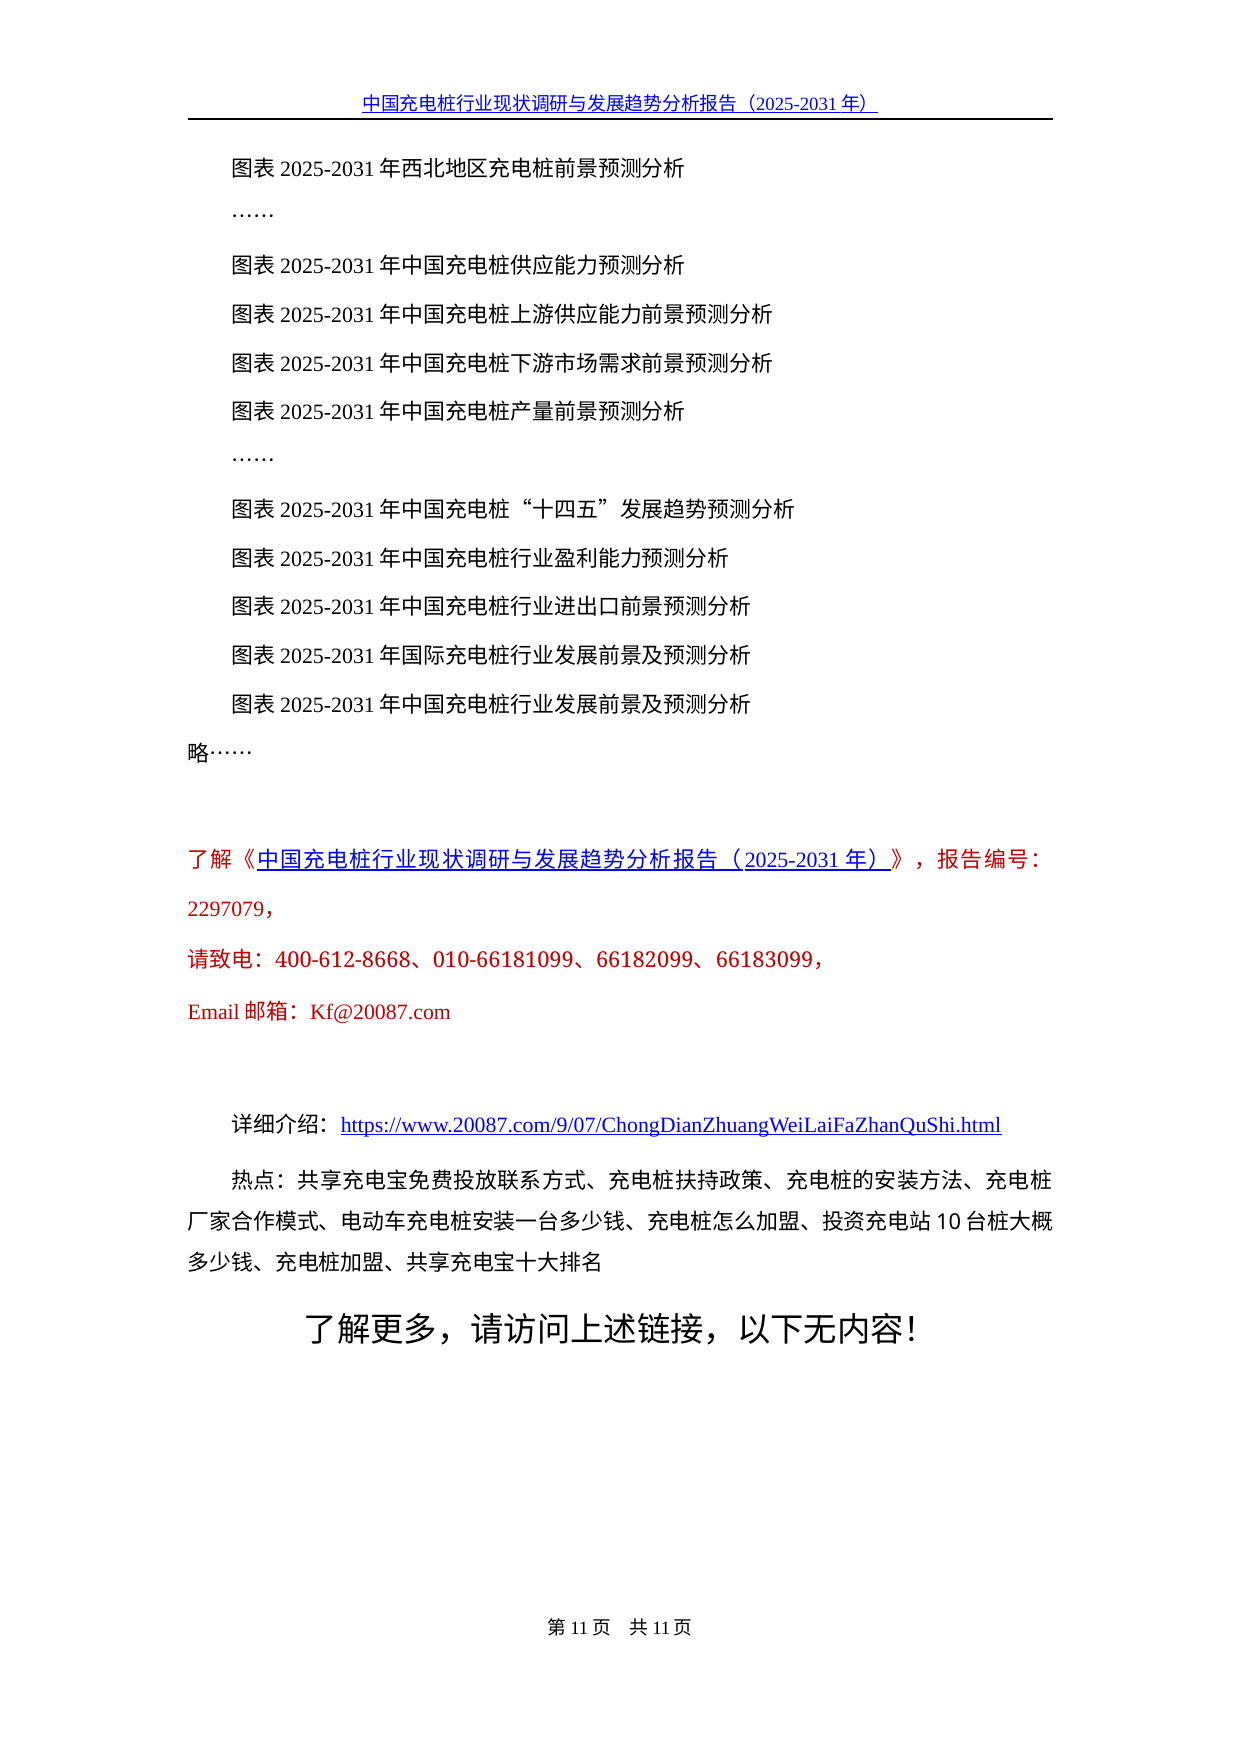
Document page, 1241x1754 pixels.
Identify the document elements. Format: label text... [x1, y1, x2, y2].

text Email邮箱：Kf@20087.com [187, 993, 1053, 1026]
title 了解更多，请访问上述链接，以下无内容！ [187, 1294, 1053, 1359]
text 热点：共享充电宝免费投放联系方式、充电桩扶持政策、充电桩的安装方法、充电桩厂家合作模式、电动车充电桩安装一台多少钱、充电桩怎么加盟、投资充电站10台桩大概多少钱、充电桩加盟、共享充电宝十大排名 [187, 1163, 1053, 1277]
text 请致电：400-612-8668、010-66181099、66182099、66183099， [187, 942, 1053, 974]
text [187, 150, 1053, 768]
text 了解《中国充电桩行业现状调研与发展趋势分析报告（2025-2031年）》，报告编号：2297079， [187, 842, 1053, 923]
text 详细介绍：https://www.20087.com/9/07/ChongDianZhuangWeiLaiFaZhanQuShi.html [187, 1106, 1053, 1139]
